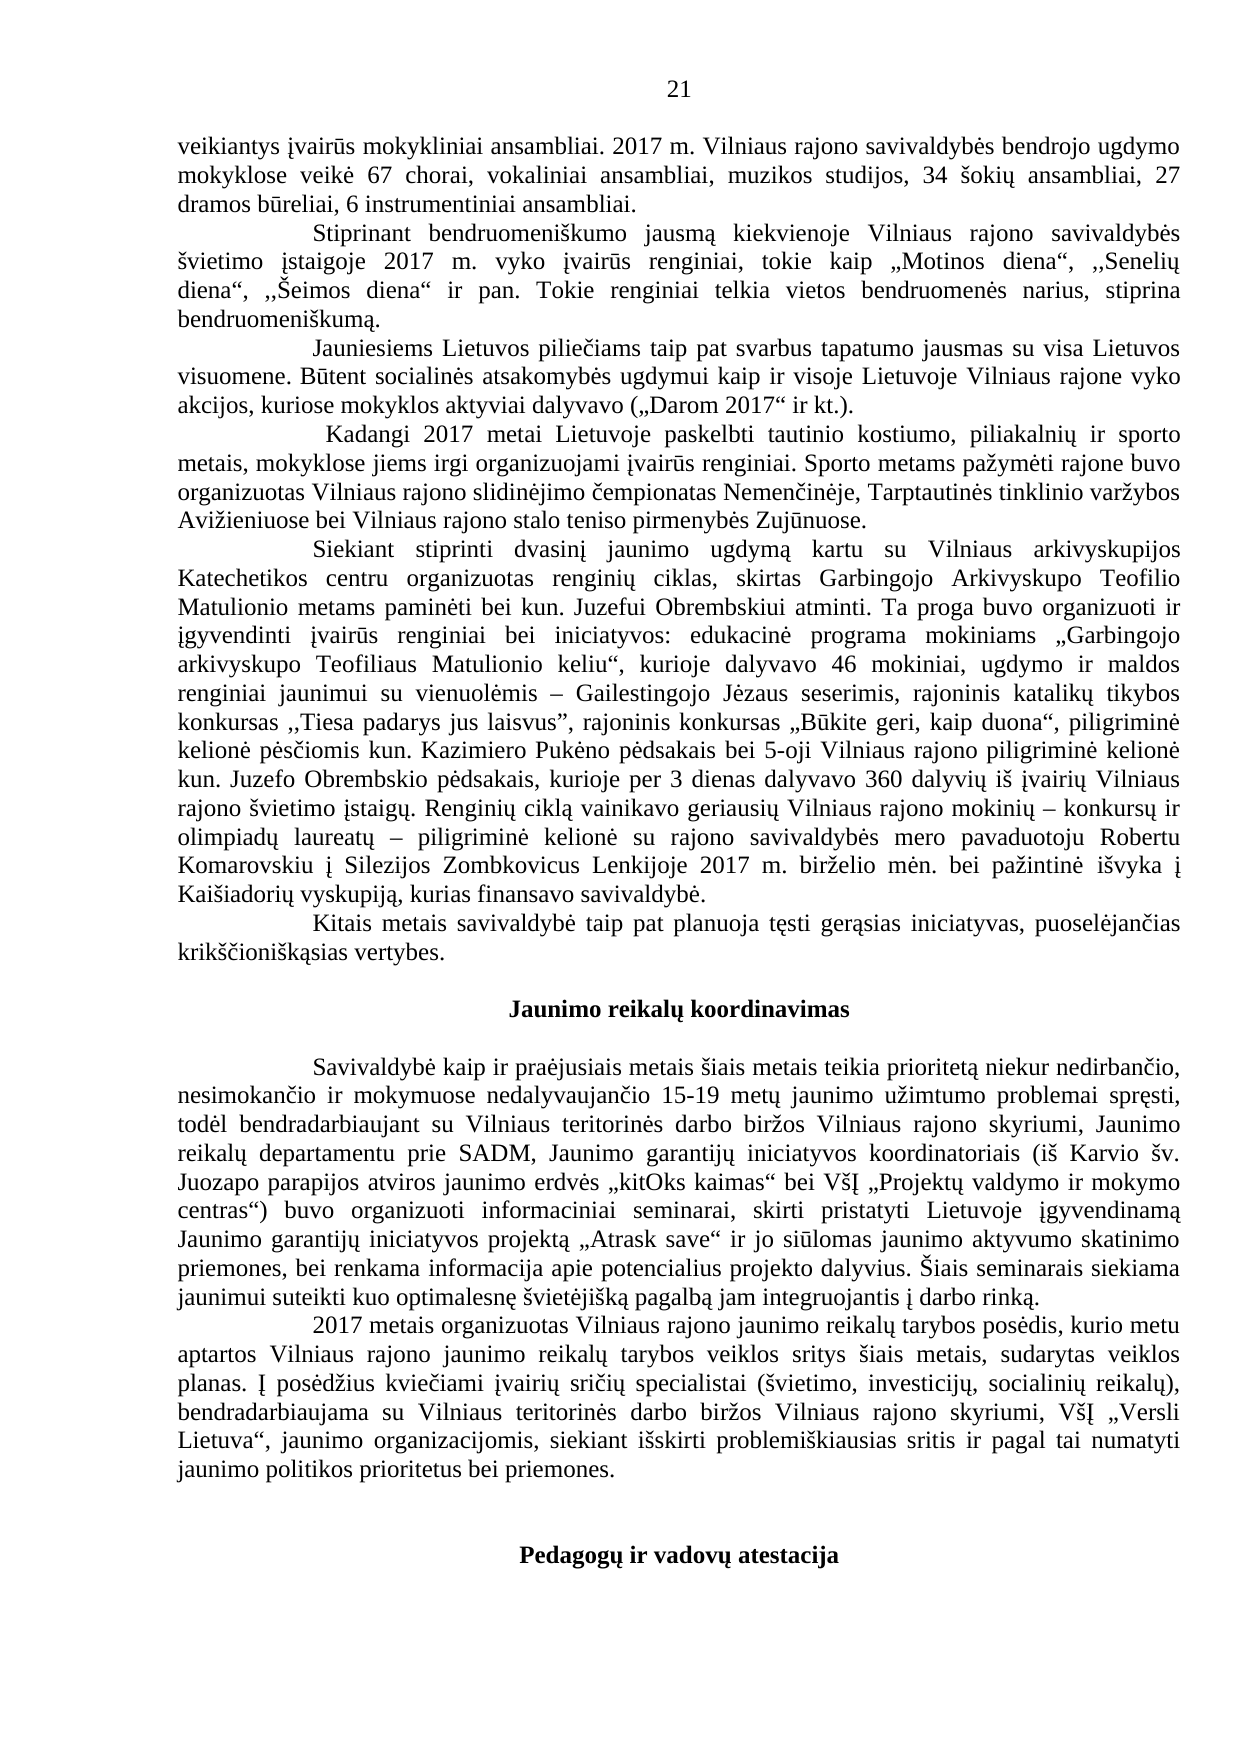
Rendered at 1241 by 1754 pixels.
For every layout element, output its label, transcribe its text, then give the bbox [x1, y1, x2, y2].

text Jaunimo reikalų koordinavimas [177, 994, 1181, 1023]
text Siekiant stiprinti dvasinį jaunimo ugdymą kartu su Vilniaus arkivyskupijos Katechetikos centru organizuotas renginių ciklas, skirtas Garbingojo Arkivyskupo Teofilio Matulionio metams paminėti bei kun. Juzefui Obrembskiui atminti. Ta proga buvo organizuoti ir įgyvendinti įvairūs renginiai bei iniciatyvos: edukacinė programa mokiniams „Garbingojo arkivyskupo Teofiliaus Matulionio keliu“, kurioje dalyvavo 46 mokiniai, ugdymo ir maldos renginiai jaunimui su vienuolėmis – Gailestingojo Jėzaus seserimis, rajoninis katalikų tikybos konkursas ,,Tiesa padarys jus laisvus”, rajoninis konkursas „Būkite geri, kaip duona“, piligriminė kelionė pėsčiomis kun. Kazimiero Pukėno pėdsakais bei 5-oji Vilniaus rajono piligriminė kelionė kun. Juzefo Obrembskio pėdsakais, kurioje per 3 dienas dalyvavo 360 dalyvių iš įvairių Vilniaus rajono švietimo įstaigų. Renginių ciklą vainikavo geriausių Vilniaus rajono mokinių – konkursų ir olimpiadų laureatų – piligriminė kelionė su rajono savivaldybės mero pavaduotoju Robertu Komarovskiu į Silezijos Zombkovicus Lenkijoje 2017 m. birželio mėn. bei pažintinė išvyka į Kaišiadorių vyskupiją, kurias finansavo savivaldybė. [177, 534, 1181, 908]
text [177, 131, 1181, 218]
text 2017 metais organizuotas Vilniaus rajono jaunimo reikalų tarybos posėdis, kurio metu aptartos Vilniaus rajono jaunimo reikalų tarybos veiklos sritys šiais metais, sudarytas veiklos planas. Į posėdžius kviečiami įvairių sričių specialistai (švietimo, investicijų, socialinių reikalų), bendradarbiaujama su Vilniaus teritorinės darbo biržos Vilniaus rajono skyriumi, VšĮ „Versli Lietuva“, jaunimo organizacijomis, siekiant išskirti problemiškiausias sritis ir pagal tai numatyti jaunimo politikos prioritetus bei priemones. [177, 1310, 1181, 1483]
text Jauniesiems Lietuvos piliečiams taip pat svarbus tapatumo jausmas su visa Lietuvos visuomene. Būtent socialinės atsakomybės ugdymui kaip ir visoje Lietuvoje Vilniaus rajone vyko akcijos, kuriose mokyklos aktyviai dalyvavo („Darom 2017“ ir kt.). [177, 333, 1181, 419]
text Savivaldybė kaip ir praėjusiais metais šiais metais teikia prioritetą niekur nedirbančio, nesimokančio ir mokymuose nedalyvaujančio 15-19 metų jaunimo užimtumo problemai spręsti, todėl bendradarbiaujant su Vilniaus teritorinės darbo biržos Vilniaus rajono skyriumi, Jaunimo reikalų departamentu prie SADM, Jaunimo garantijų iniciatyvos koordinatoriais (iš Karvio šv. Juozapo parapijos atviros jaunimo erdvės „kitOks kaimas“ bei VšĮ „Projektų valdymo ir mokymo centras“) buvo organizuoti informaciniai seminarai, skirti pristatyti Lietuvoje įgyvendinamą Jaunimo garantijų iniciatyvos projektą „Atrask save“ ir jo siūlomas jaunimo aktyvumo skatinimo priemones, bei renkama informacija apie potencialius projekto dalyvius. Šiais seminarais siekiama jaunimui suteikti kuo optimalesnę švietėjišką pagalbą jam integruojantis į darbo rinką. [177, 1052, 1181, 1310]
text Kadangi 2017 metai Lietuvoje paskelbti tautinio kostiumo, piliakalnių ir sporto metais, mokyklose jiems irgi organizuojami įvairūs renginiai. Sporto metams pažymėti rajone buvo organizuotas Vilniaus rajono slidinėjimo čempionatas Nemenčinėje, Tarptautinės tinklinio varžybos Avižieniuose bei Vilniaus rajono stalo teniso pirmenybės Zujūnuose. [177, 419, 1181, 534]
text Stiprinant bendruomeniškumo jausmą kiekvienoje Vilniaus rajono savivaldybės švietimo įstaigoje 2017 m. vyko įvairūs renginiai, tokie kaip „Motinos diena“, ,,Senelių diena“, ,,Šeimos diena“ ir pan. Tokie renginiai telkia vietos bendruomenės narius, stiprina bendruomeniškumą. [177, 218, 1181, 333]
text Pedagogų ir vadovų atestacija [177, 1540, 1181, 1569]
text Kitais metais savivaldybė taip pat planuoja tęsti gerąsias iniciatyvas, puoselėjančias krikščioniškąsias vertybes. [177, 908, 1181, 965]
